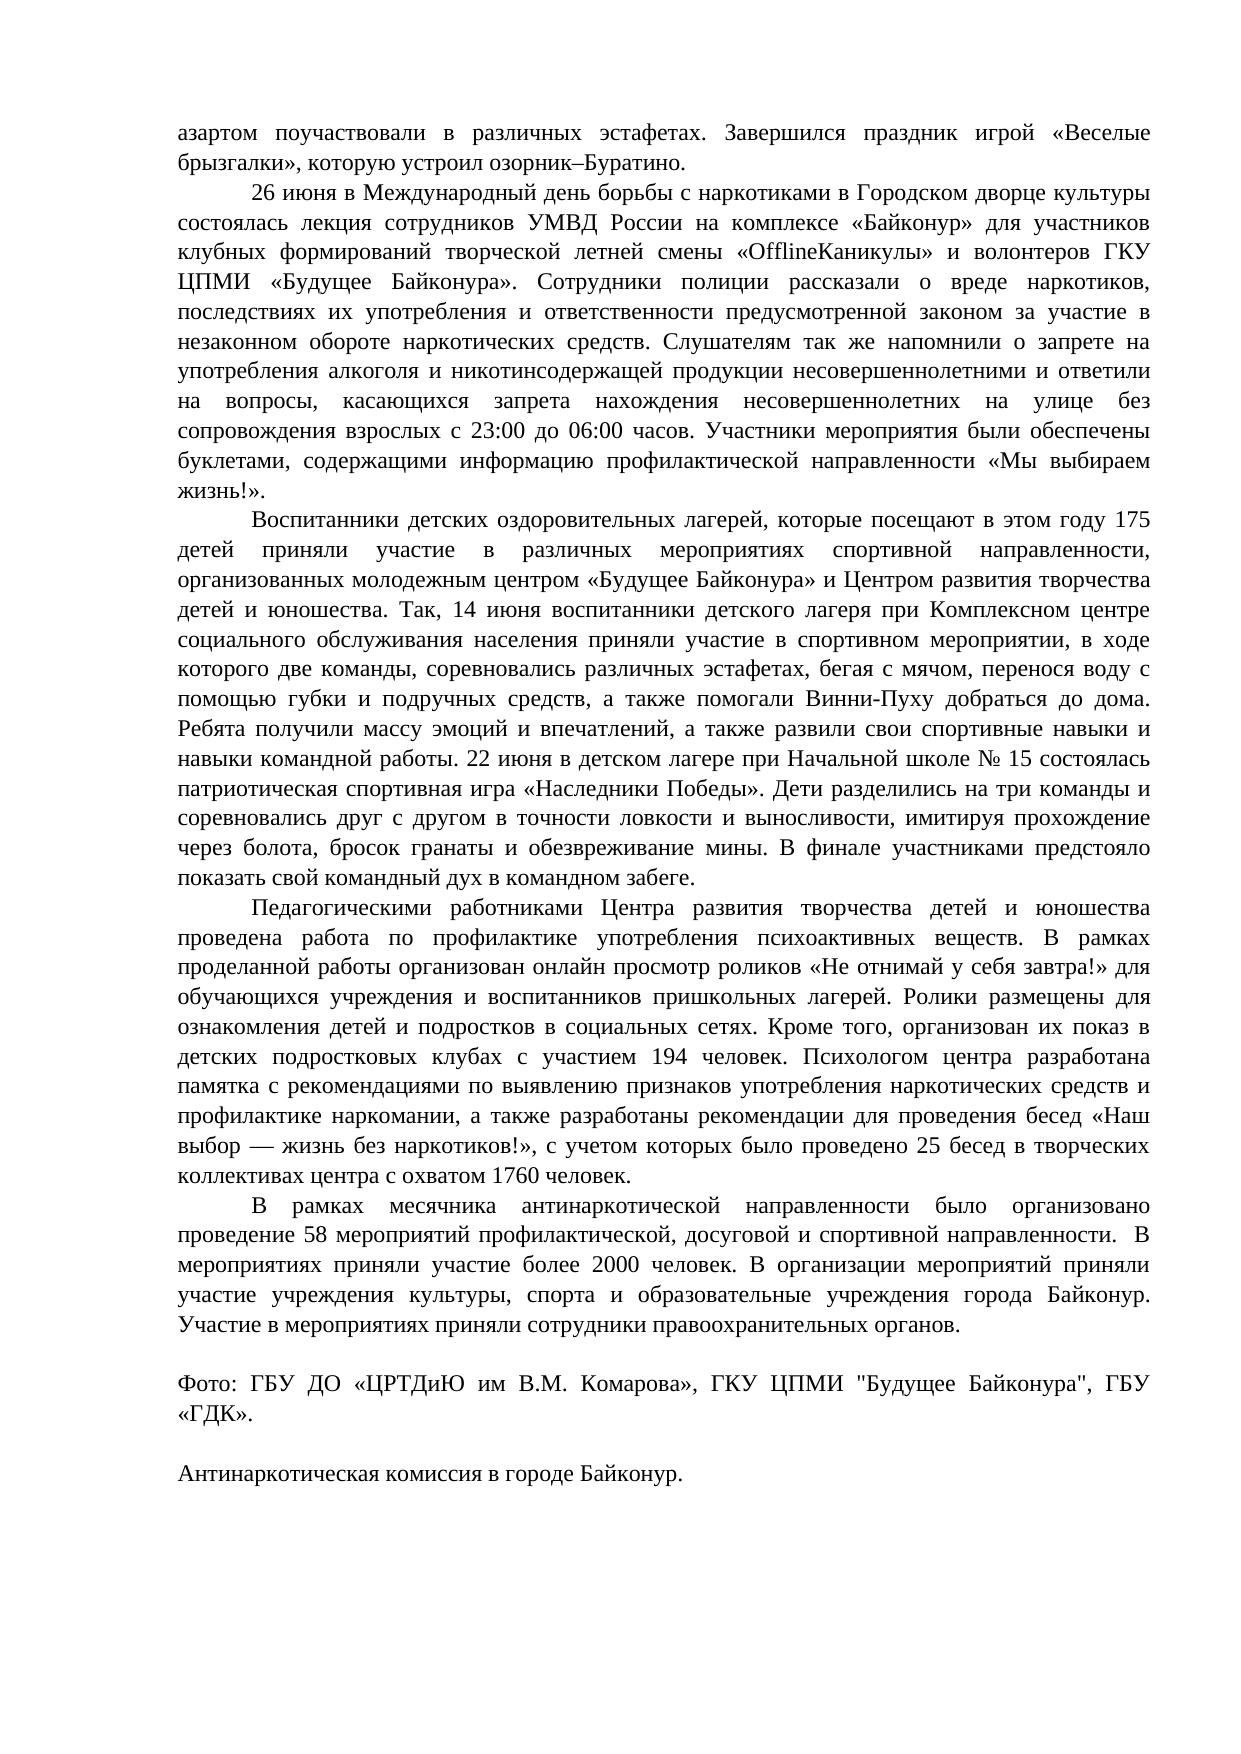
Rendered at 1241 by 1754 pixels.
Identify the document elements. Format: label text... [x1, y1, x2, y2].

text Воспитанники детских оздоровительных лагерей, которые посещают в этом году 175 детей приняли участие в различных мероприятиях спортивной направленности, организованных молодежным центром «Будущее Байконура» и Центром развития творчества детей и юношества. Так, 14 июня воспитанники детского лагеря при Комплексном центре социального обслуживания населения приняли участие в спортивном мероприятии, в ходе которого две команды, соревновались различных эстафетах, бегая с мячом, перенося воду с помощью губки и подручных средств, а также помогали Винни-Пуху добраться до дома. Ребята получили массу эмоций и впечатлений, а также развили свои спортивные навыки и навыки командной работы. 22 июня в детском лагере при Начальной школе № 15 состоялась патриотическая спортивная игра «Наследники Победы». Дети разделились на три команды и соревновались друг с другом в точности ловкости и выносливости, имитируя прохождение через болота, бросок гранаты и обезвреживание мины. В финале участниками предстояло показать свой командный дух в командном забеге. [177, 505, 1152, 891]
text Фото: ГБУ ДО «ЦРТДиЮ им В.М. Комарова», ГКУ ЦПМИ "Будущее Байконура", ГБУ «ГДК». [177, 1369, 1152, 1427]
text Антинаркотическая комиссия в городе Байконур. [177, 1459, 1152, 1486]
text 26 июня в Международный день борьбы с наркотиками в Городском дворце культуры состоялась лекция сотрудников УМВД России на комплексе «Байконур» для участников клубных формирований творческой летней смены «OfflineКаникулы» и волонтеров ГКУ ЦПМИ «Будущее Байконура». Сотрудники полиции рассказали о вреде наркотиков, последствиях их употребления и ответственности предусмотренной законом за участие в незаконном обороте наркотических средств. Слушателям так же напомнили о запрете на употребления алкоголя и никотинсодержащей продукции несовершеннолетними и ответили на вопросы, касающихся запрета нахождения несовершеннолетних на улице без сопровождения взрослых с 23:00 до 06:00 часов. Участники мероприятия были обеспечены буклетами, содержащими информацию профилактической направленности «Мы выбираем жизнь!». [177, 178, 1152, 503]
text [177, 118, 1152, 176]
text В рамках месячника антинаркотической направленности было организовано проведение 58 мероприятий профилактической, досуговой и спортивной направленности. В мероприятиях приняли участие более 2000 человек. В организации мероприятий приняли участие учреждения культуры, спорта и образовательные учреждения города Байконур. Участие в мероприятиях приняли сотрудники правоохранительных органов. [177, 1191, 1152, 1337]
text Педагогическими работниками Центра развития творчества детей и юношества проведена работа по профилактике употребления психоактивных веществ. В рамках проделанной работы организован онлайн просмотр роликов «Не отнимай у себя завтра!» для обучающихся учреждения и воспитанников пришкольных лагерей. Ролики размещены для ознакомления детей и подростков в социальных сетях. Кроме того, организован их показ в детских подростковых клубах с участием 194 человек. Психологом центра разработана памятка с рекомендациями по выявлению признаков употребления наркотических средств и профилактике наркомании, а также разработаны рекомендации для проведения бесед «Наш выбор — жизнь без наркотиков!», с учетом которых было проведено 25 бесед в творческих коллективах центра с охватом 1760 человек. [177, 893, 1152, 1188]
